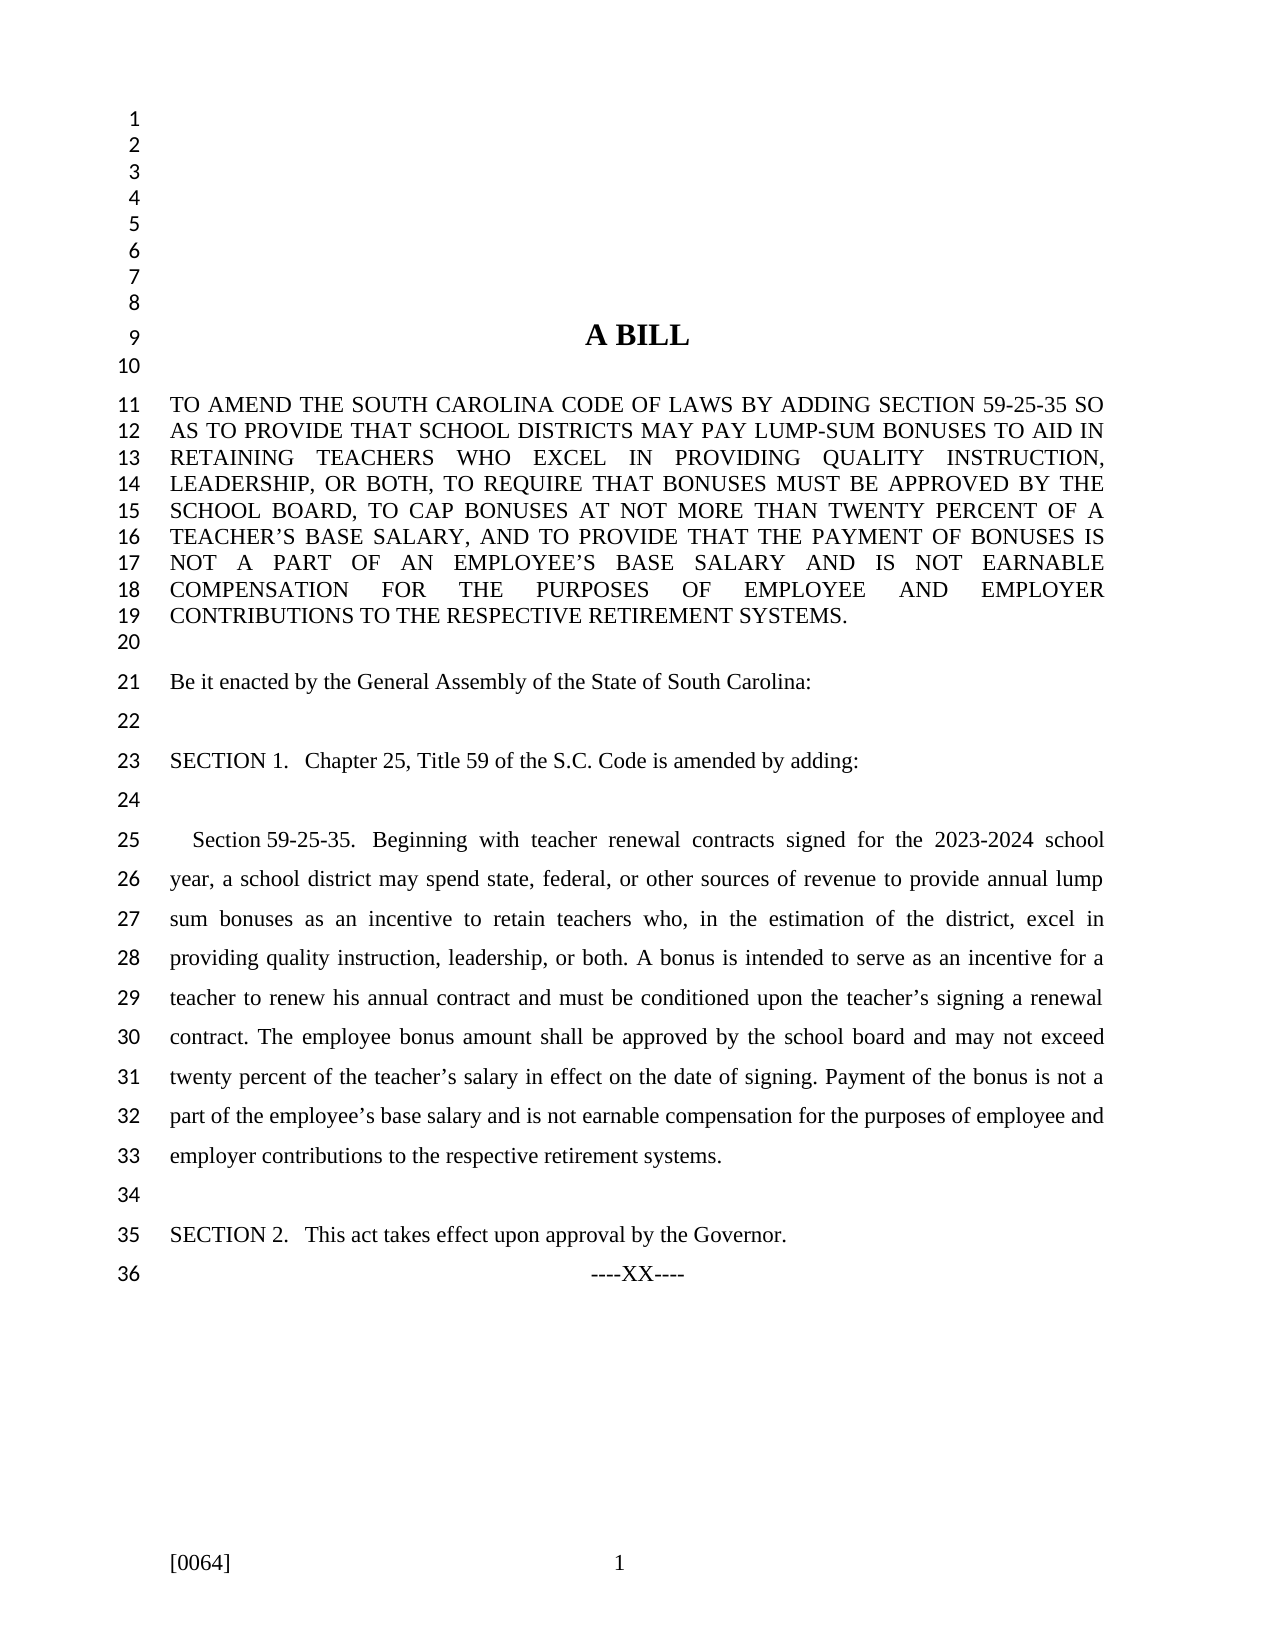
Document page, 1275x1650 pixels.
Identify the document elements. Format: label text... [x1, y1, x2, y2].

text Be it enacted by the General Assembly of the State of South Carolina: [169, 668, 1106, 694]
text SECTION 1. Chapter 25, Title 59 of the S.C. Code is amended by adding: [169, 747, 1106, 773]
text Section 59-25-35. Beginning with teacher renewal contracts signed for the 2023-2024 school year, a school district may spend state, federal, or other sources of revenue to provide annual lump sum bonuses as an incentive to retain teachers who, in the estimation of the district, excel in providing quality instruction, leadership, or both. A bonus is intended to serve as an incentive for a teacher to renew his annual contract and must be conditioned upon the teacher’s signing a renewal contract. The employee bonus amount shall be approved by the school board and may not exceed twenty percent of the teacher’s salary in effect on the date of signing. Payment of the bonus is not a part of the employee’s base salary and is not earnable compensation for the purposes of employee and employer contributions to the respective retirement systems. [169, 826, 1106, 1168]
text A bill [169, 316, 1106, 352]
text SECTION 2. This act takes effect upon approval by the Governor. [169, 1221, 1106, 1247]
text ----XX---- [169, 1260, 1106, 1286]
